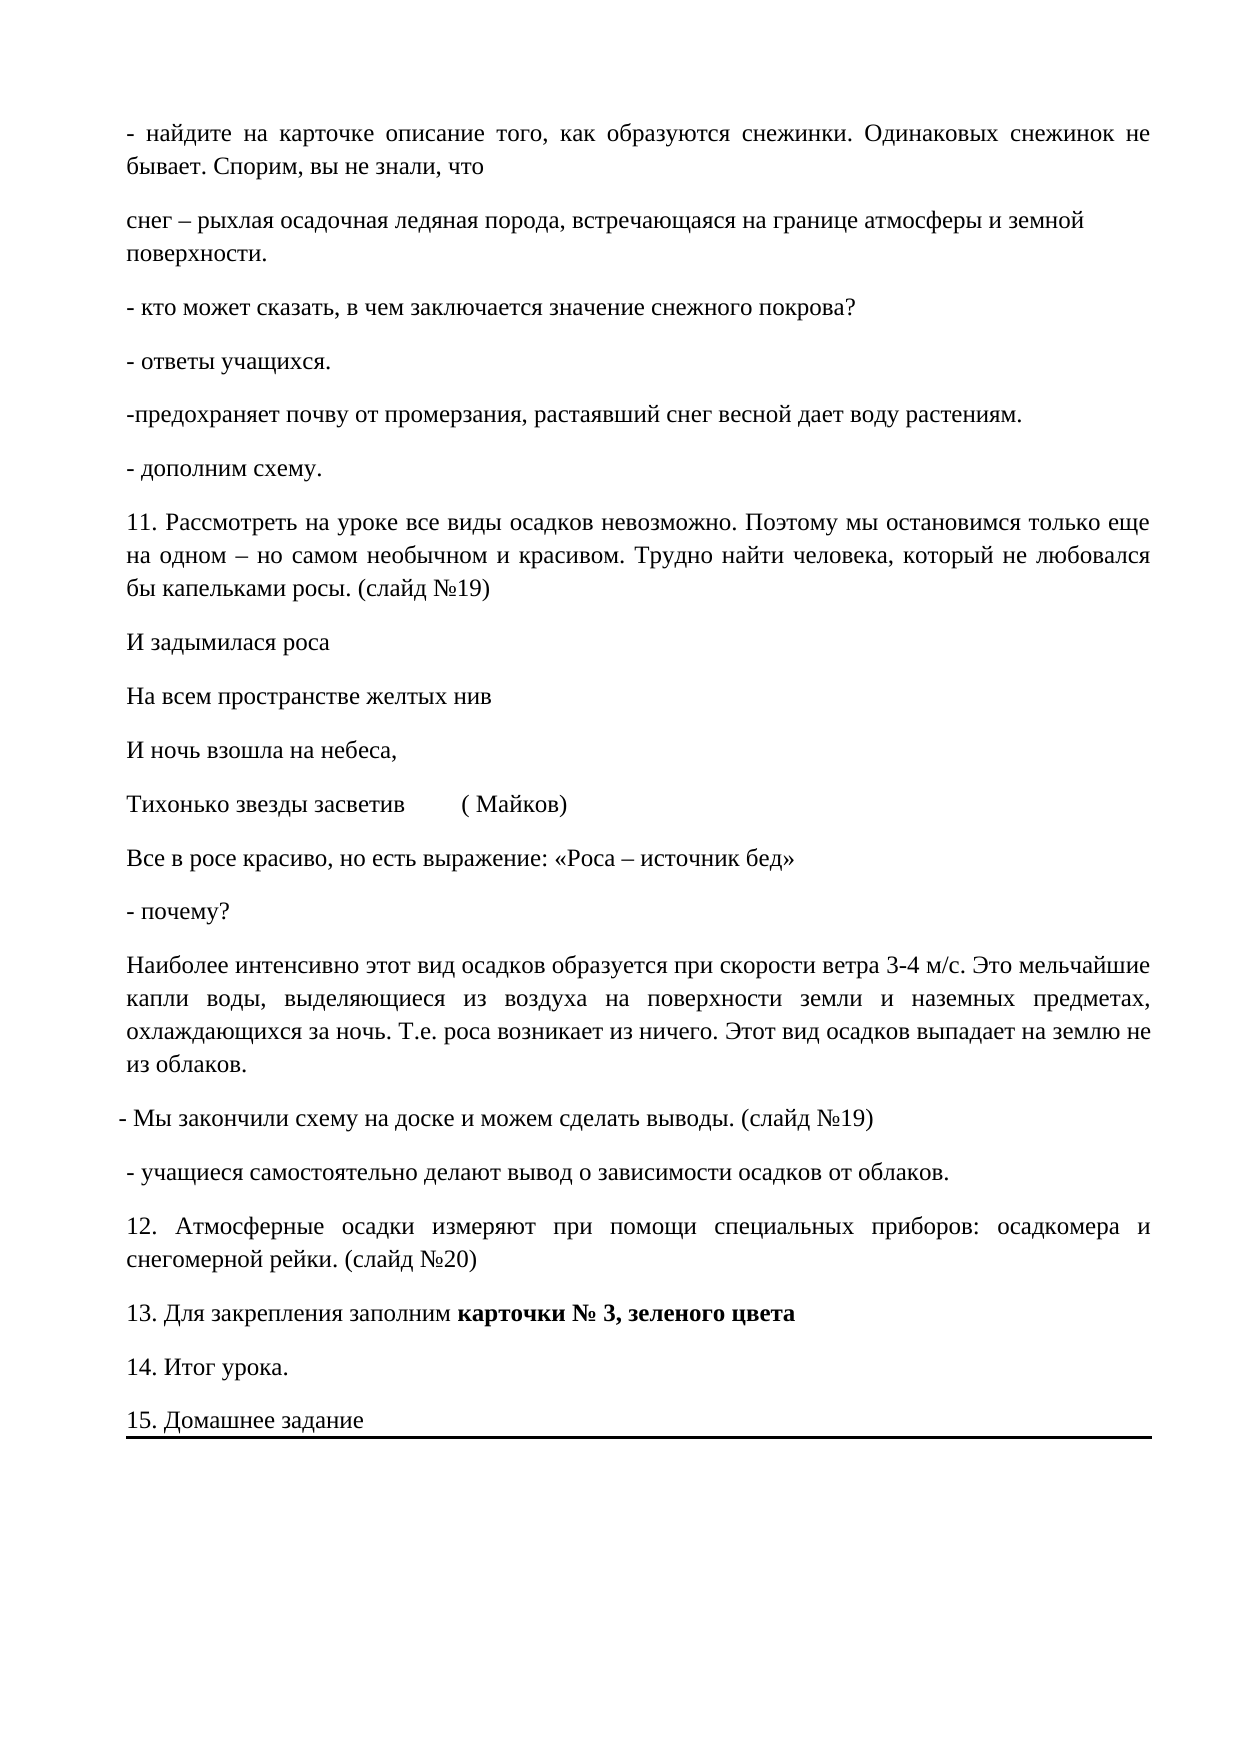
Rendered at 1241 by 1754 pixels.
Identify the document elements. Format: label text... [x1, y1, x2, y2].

text 13. Для закрепления заполним карточки № 3, зеленого цвета [126, 1298, 1152, 1327]
text - найдите на карточке описание того, как образуются снежинки. Одинаковых снежинок не бывает. Спорим, вы не знали, что [126, 118, 1152, 180]
text - учащиеся самостоятельно делают вывод о зависимости осадков от облаков. [126, 1157, 1152, 1186]
text - Мы закончили схему на доске и можем сделать выводы. (слайд №19) [89, 1103, 1152, 1132]
text Наиболее интенсивно этот вид осадков образуется при скорости ветра 3-4 м/с. Это мельчайшие капли воды, выделяющиеся из воздуха на поверхности земли и наземных предметах, охлаждающихся за ночь. Т.е. роса возникает из ничего. Этот вид осадков выпадает на землю не из облаков. [126, 950, 1152, 1078]
text 11. Рассмотреть на уроке все виды осадков невозможно. Поэтому мы остановимся только еще на одном – но самом необычном и красивом. Трудно найти человека, который не любовался бы капельками росы. (слайд №19) [126, 507, 1152, 602]
text И задымилася роса [126, 627, 1152, 656]
text - почему? [126, 896, 1152, 925]
text - дополним схему. [126, 453, 1152, 482]
text 14. Итог урока. [126, 1352, 1152, 1380]
text Все в росе красиво, но есть выражение: «Роса – источник бед» [126, 843, 1152, 871]
text снег – рыхлая осадочная ледяная порода, встречающаяся на границе атмосферы и земной поверхности. [126, 205, 1152, 267]
text 12. Атмосферные осадки измеряют при помощи специальных приборов: осадкомера и снегомерной рейки. (слайд №20) [126, 1211, 1152, 1273]
text На всем пространстве желтых нив [126, 681, 1152, 710]
text Тихонько звезды засветив ( Майков) [89, 789, 1152, 817]
text 15. Домашнее задание [126, 1406, 1152, 1436]
text - ответы учащихся. [126, 346, 1152, 374]
text - кто может сказать, в чем заключается значение снежного покрова? [126, 292, 1152, 321]
text И ночь взошла на небеса, [126, 735, 1152, 764]
text -предохраняет почву от промерзания, растаявший снег весной дает воду растениям. [126, 399, 1152, 428]
